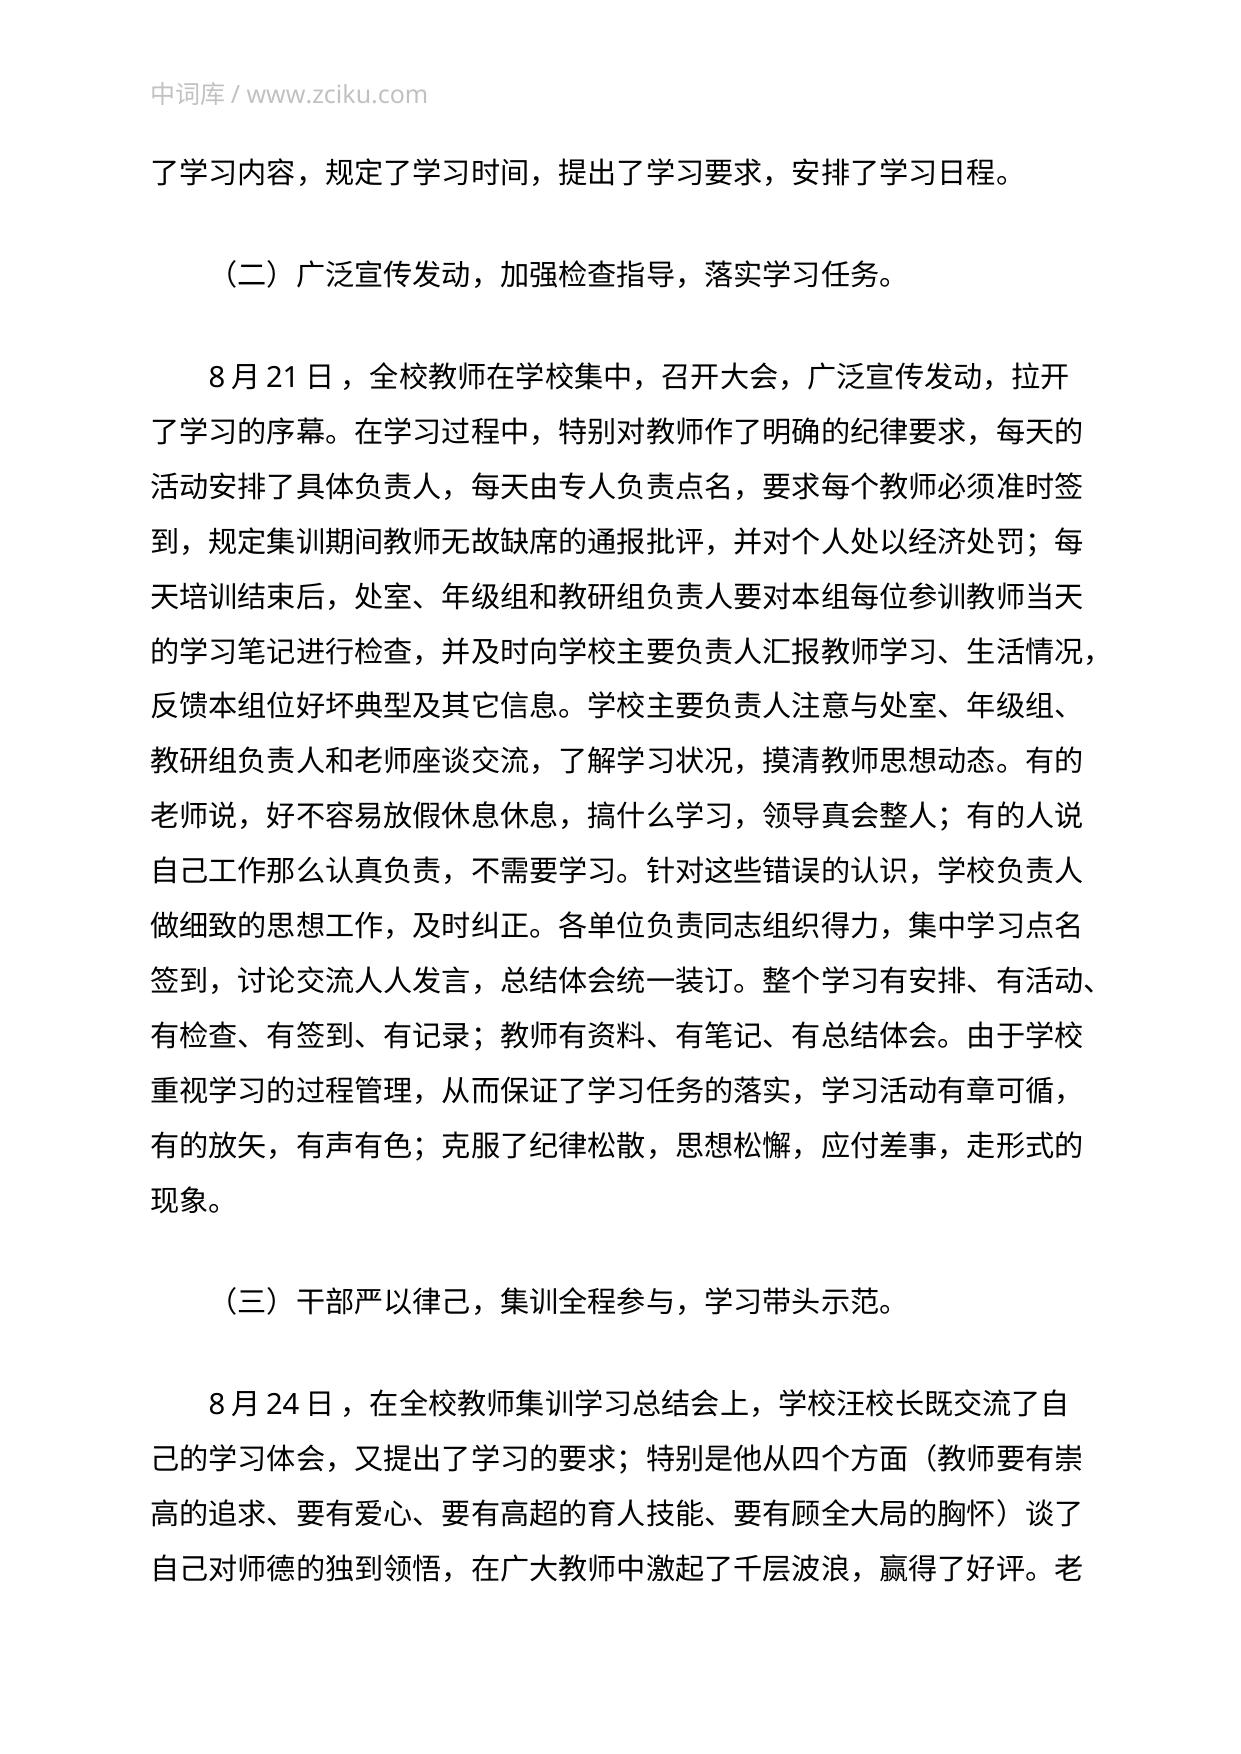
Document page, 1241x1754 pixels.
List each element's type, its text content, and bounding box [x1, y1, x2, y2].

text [150, 150, 1090, 192]
text （二）广泛宣传发动，加强检查指导，落实学习任务。 [150, 252, 1090, 294]
text （三）干部严以律己，集训全程参与，学习带头示范。 [150, 1279, 1090, 1321]
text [150, 1381, 1090, 1588]
text 8月21日 ，全校教师在学校集中，召开大会，广泛宣传发动，拉开了学习的序幕。在学习过程中，特别对教师作了明确的纪律要求，每天的活动安排了具体负责人，每天由专人负责点名，要求每个教师必须准时签到，规定集训期间教师无故缺席的通报批评，并对个人处以经济处罚；每天培训结束后，处室、年级组和教研组负责人要对本组每位参训教师当天的学习笔记进行检查，并及时向学校主要负责人汇报教师学习、生活情况，反馈本组位好坏典型及其它信息。学校主要负责人注意与处室、年级组、教研组负责人和老师座谈交流，了解学习状况，摸清教师思想动态。有的老师说，好不容易放假休息休息，搞什么学习，领导真会整人；有的人说自己工作那么认真负责，不需要学习。针对这些错误的认识，学校负责人做细致的思想工作，及时纠正。各单位负责同志组织得力，集中学习点名签到，讨论交流人人发言，总结体会统一装订。整个学习有安排、有活动、有检查、有签到、有记录；教师有资料、有笔记、有总结体会。由于学校重视学习的过程管理，从而保证了学习任务的落实，学习活动有章可循，有的放矢，有声有色；克服了纪律松散，思想松懈，应付差事，走形式的现象。 [150, 353, 1090, 1219]
